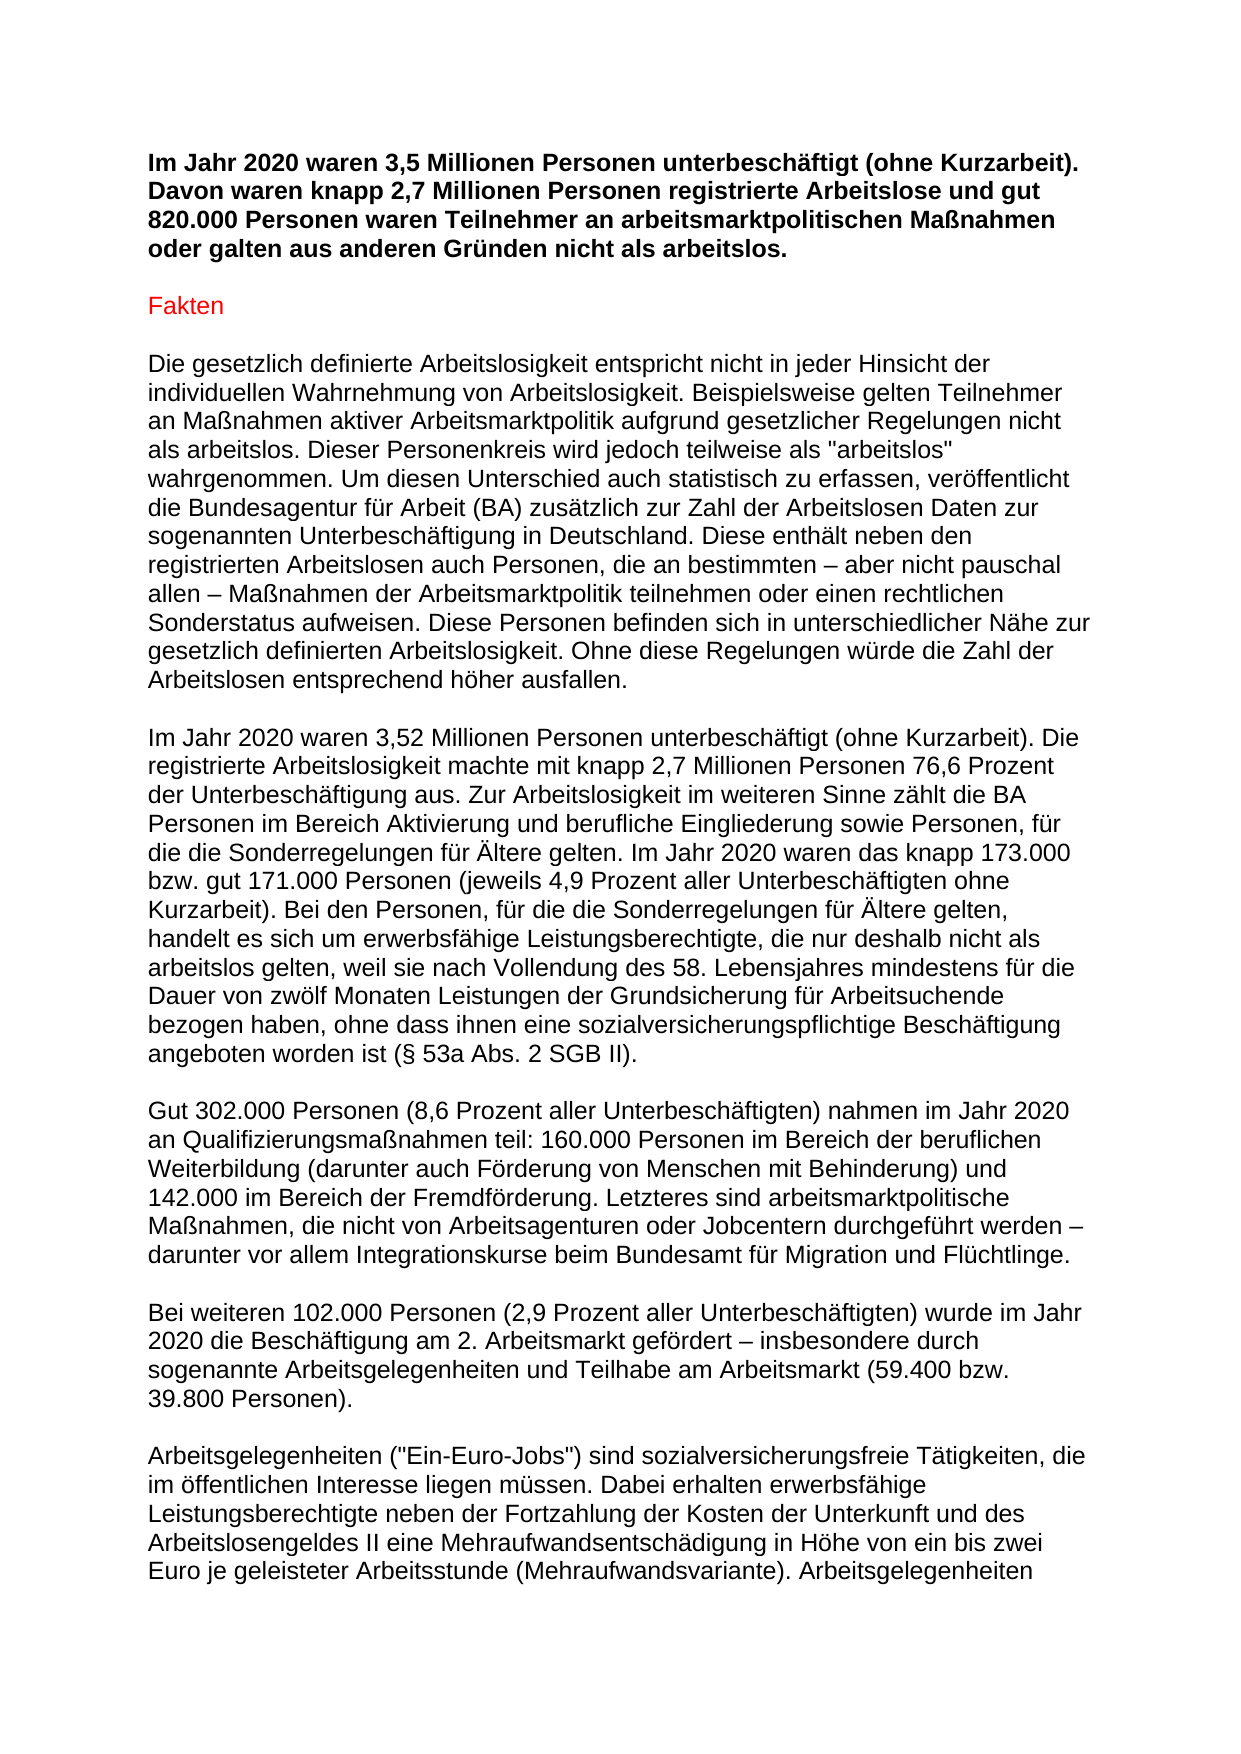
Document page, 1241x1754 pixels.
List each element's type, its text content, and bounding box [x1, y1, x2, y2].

text Fakten [148, 291, 1093, 320]
text Im Jahr 2020 waren 3,52 Millionen Personen unterbeschäftigt (ohne Kurzarbeit). Die registrierte Arbeitslosigkeit machte mit knapp 2,7 Millionen Personen 76,6 Prozent der Unterbeschäftigung aus. Zur Arbeitslosigkeit im weiteren Sinne zählt die BA Personen im Bereich Aktivierung und berufliche Eingliederung sowie Personen, für die die Sonderregelungen für Ältere gelten. Im Jahr 2020 waren das knapp 173.000 bzw. gut 171.000 Personen (jeweils 4,9 Prozent aller Unterbeschäftigten ohne Kurzarbeit). Bei den Personen, für die die Sonderregelungen für Ältere gelten, handelt es sich um erwerbsfähige Leistungsberechtigte, die nur deshalb nicht als arbeitslos gelten, weil sie nach Vollendung des 58. Lebensjahres mindestens für die Dauer von zwölf Monaten Leistungen der Grundsicherung für Arbeitsuchende bezogen haben, ohne dass ihnen eine sozialversicherungspflichtige Beschäftigung angeboten worden ist (§ 53a Abs. 2 SGB II). [638, 723, 1093, 1068]
text Die gesetzlich definierte Arbeitslosigkeit entspricht nicht in jeder Hinsicht der individuellen Wahrnehmung von Arbeitslosigkeit. Beispielsweise gelten Teilnehmer an Maßnahmen aktiver Arbeitsmarktpolitik aufgrund gesetzlicher Regelungen nicht als arbeitslos. Dieser Personenkreis wird jedoch teilweise als "arbeitslos" wahrgenommen. Um diesen Unterschied auch statistisch zu erfassen, veröffentlicht die Bundesagentur für Arbeit (BA) zusätzlich zur Zahl der Arbeitslosen Daten zur sogenannten Unterbeschäftigung in Deutschland. Diese enthält neben den registrierten Arbeitslosen auch Personen, die an bestimmten – aber nicht pauschal allen – Maßnahmen der Arbeitsmarktpolitik teilnehmen oder einen rechtlichen Sonderstatus aufweisen. Diese Personen befinden sich in unterschiedlicher Nähe zur gesetzlich definierten Arbeitslosigkeit. Ohne diese Regelungen würde die Zahl der Arbeitslosen entsprechend höher ausfallen. [628, 349, 1093, 694]
text Bei weiteren 102.000 Personen (2,9 Prozent aller Unterbeschäftigten) wurde im Jahr 2020 die Beschäftigung am 2. Arbeitsmarkt gefördert – insbesondere durch sogenannte Arbeitsgelegenheiten und Teilhabe am Arbeitsmarkt (59.400 bzw. 39.800 Personen). [353, 1298, 1093, 1413]
text Im Jahr 2020 waren 3,5 Millionen Personen unterbeschäftigt (ohne Kurzarbeit). Davon waren knapp 2,7 Millionen Personen registrierte Arbeitslose und gut 820.000 Personen waren Teilnehmer an arbeitsmarktpolitischen Maßnahmen oder galten aus anderen Gründen nicht als arbeitslos. [788, 148, 1093, 263]
